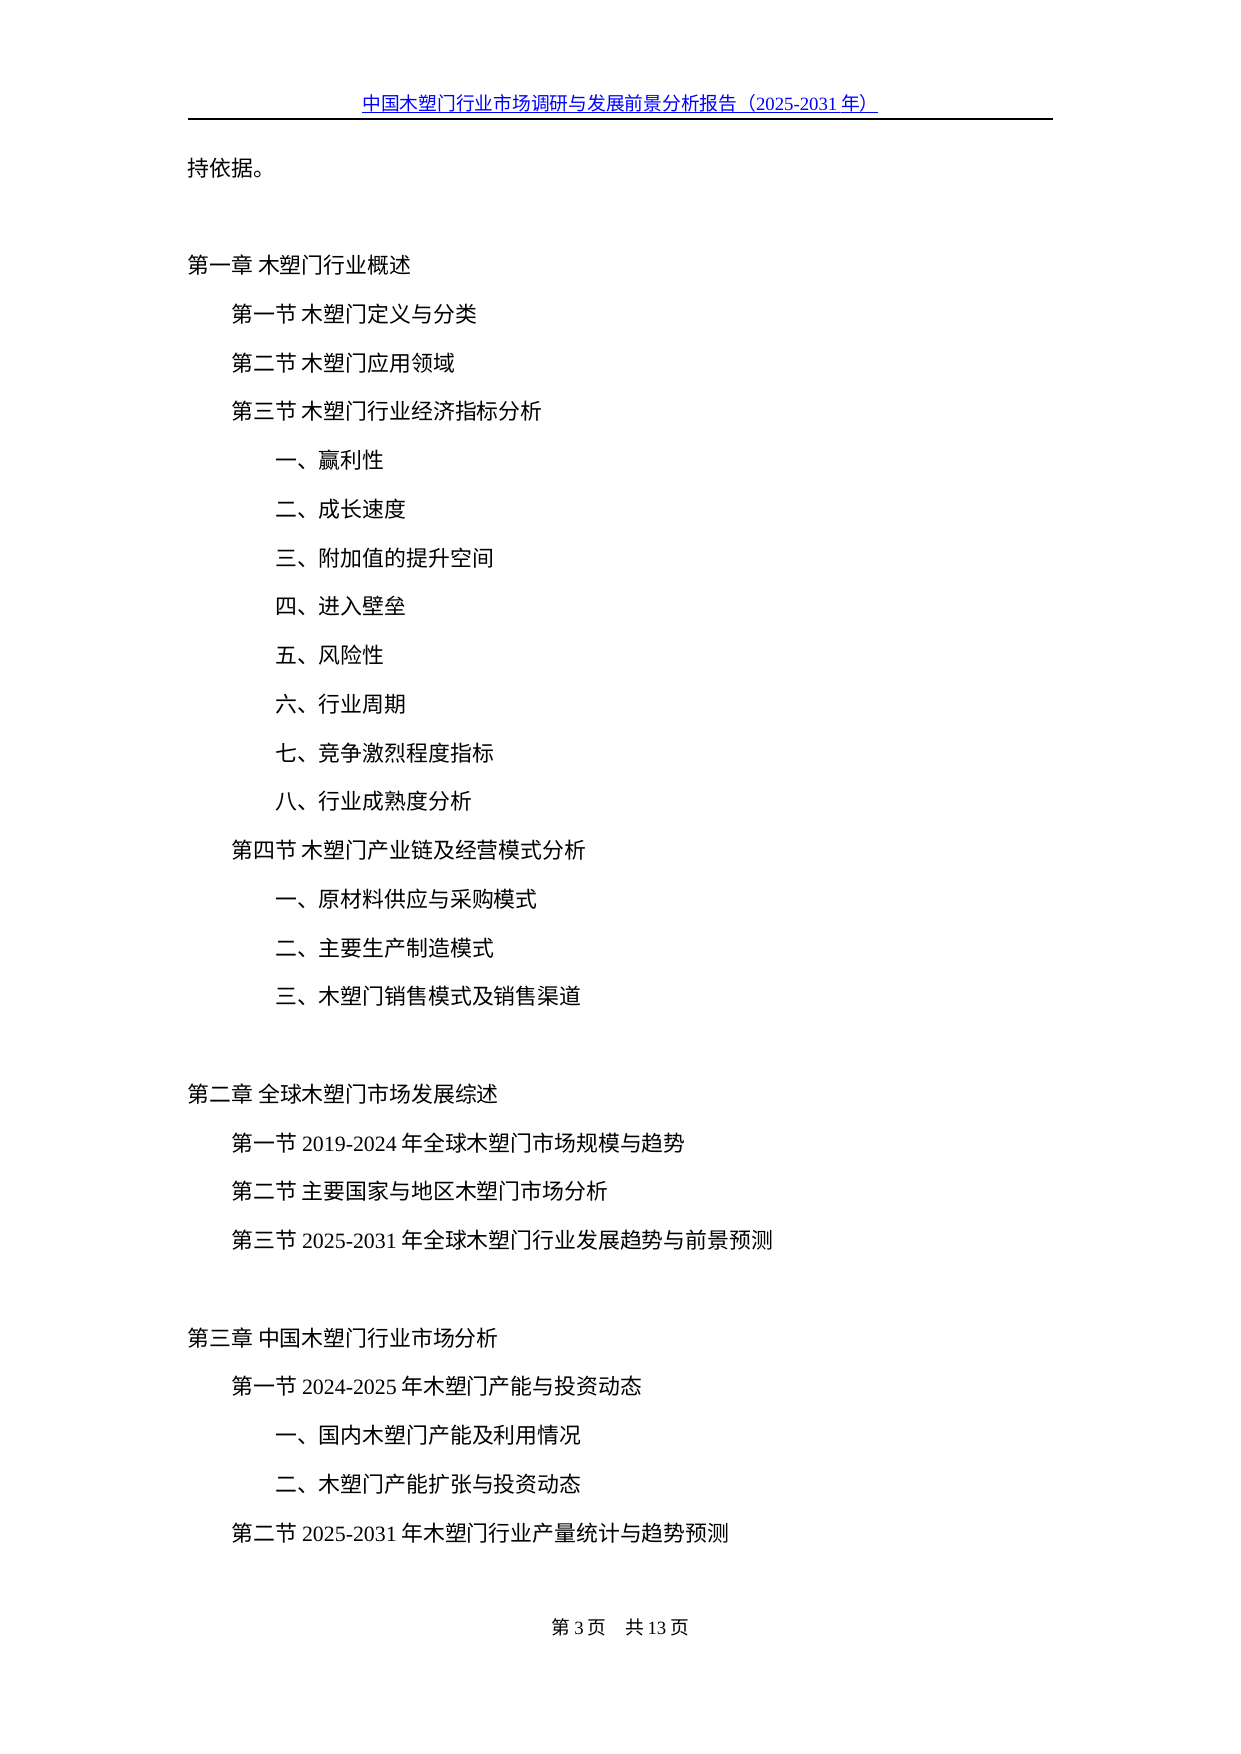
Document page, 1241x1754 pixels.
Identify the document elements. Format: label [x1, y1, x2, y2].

text [187, 150, 1053, 1548]
